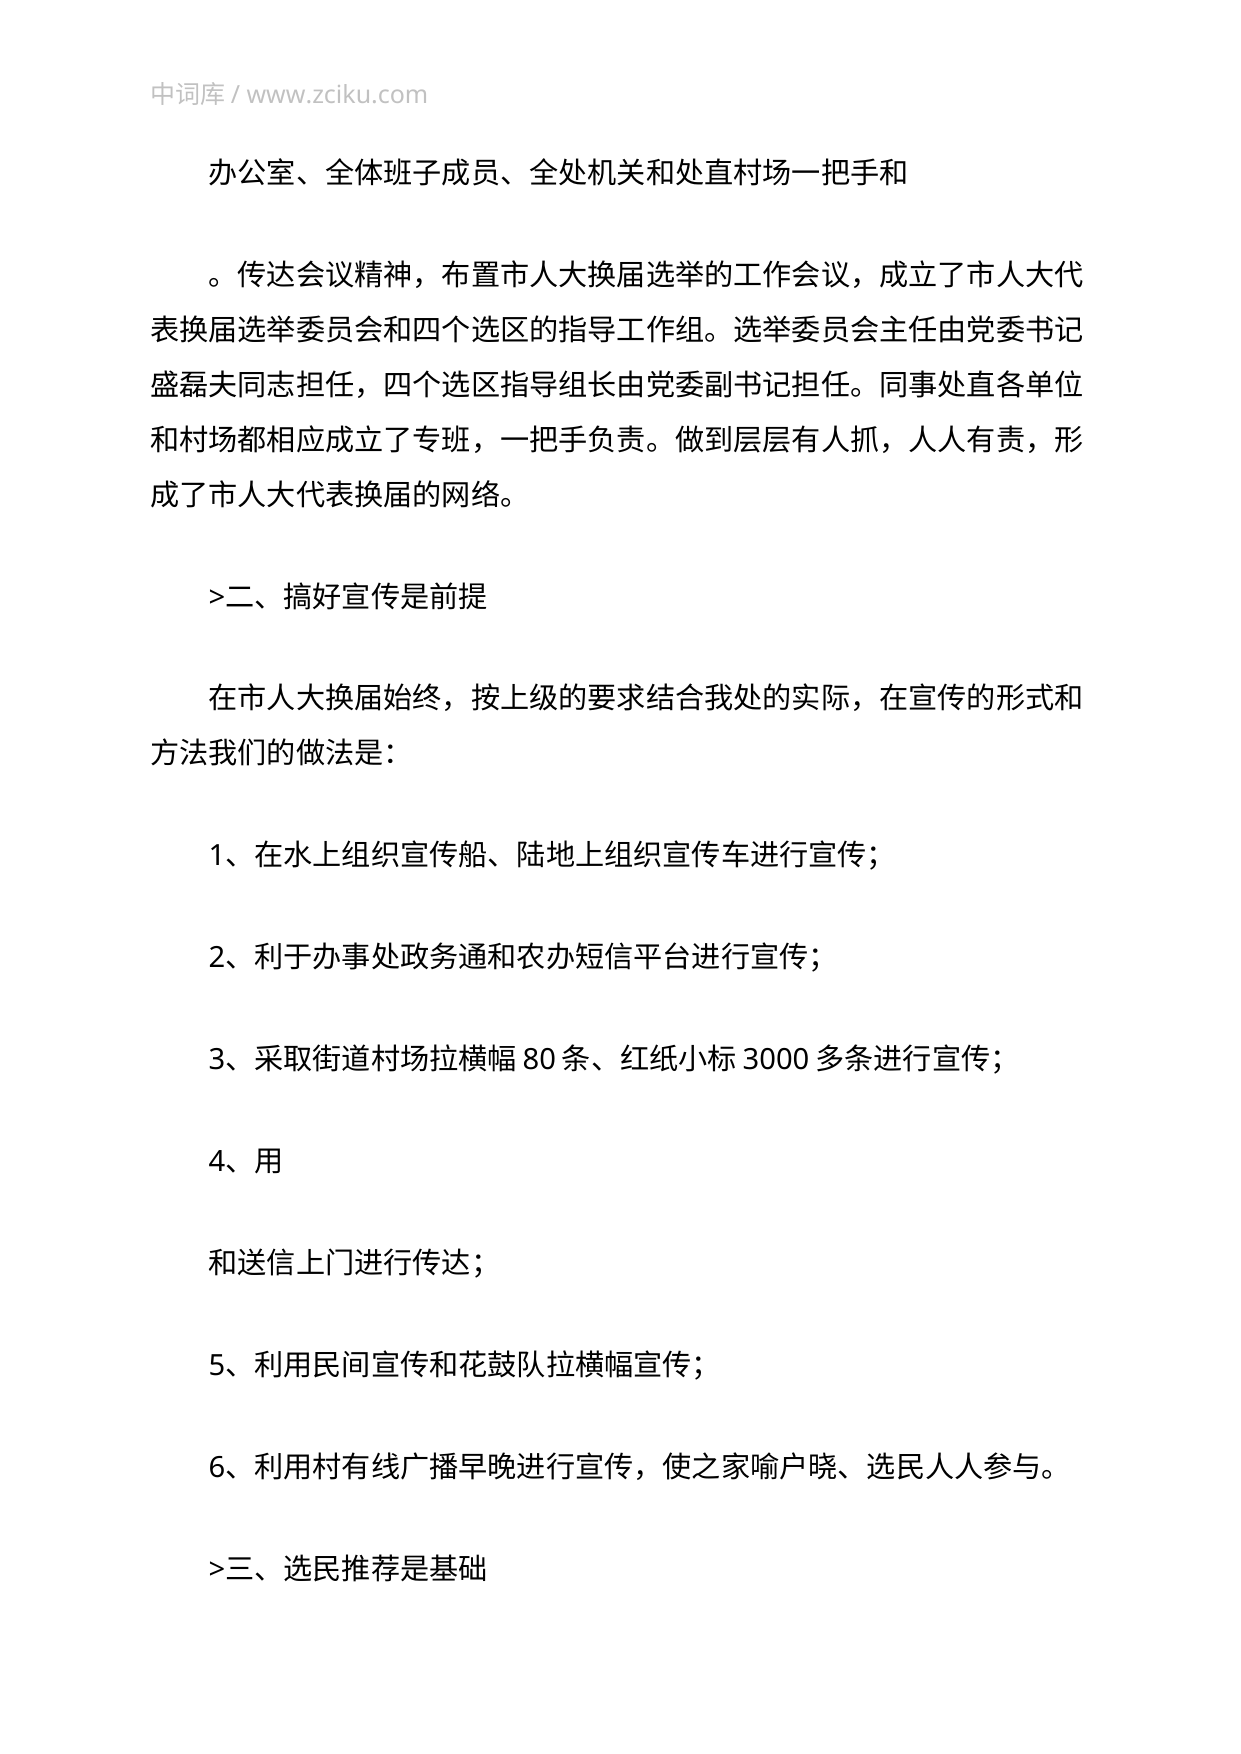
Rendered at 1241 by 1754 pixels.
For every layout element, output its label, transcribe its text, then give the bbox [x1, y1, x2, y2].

text 5、利用民间宣传和花鼓队拉横幅宣传； [150, 1341, 1090, 1384]
text 和送信上门进行传达； [150, 1240, 1090, 1282]
text 1、在水上组织宣传船、陆地上组织宣传车进行宣传； [150, 832, 1090, 874]
text >三、选民推荐是基础 [150, 1545, 1090, 1588]
text 6、利用村有线广播早晚进行宣传，使之家喻户晓、选民人人参与。 [150, 1443, 1090, 1486]
text 2、利于办事处政务通和农办短信平台进行宣传； [150, 934, 1090, 976]
text 3、采取街道村场拉横幅80条、红纸小标3000多条进行宣传； [150, 1036, 1090, 1078]
text 办公室、全体班子成员、全处机关和处直村场一把手和 [150, 150, 1090, 192]
text 。传达会议精神，布置市人大换届选举的工作会议，成立了市人大代表换届选举委员会和四个选区的指导工作组。选举委员会主任由党委书记盛磊夫同志担任，四个选区指导组长由党委副书记担任。同事处直各单位和村场都相应成立了专班，一把手负责。做到层层有人抓，人人有责，形成了市人大代表换届的网络。 [150, 252, 1090, 514]
text 4、用 [150, 1138, 1090, 1180]
text 在市人大换届始终，按上级的要求结合我处的实际，在宣传的形式和方法我们的做法是： [150, 675, 1090, 772]
text >二、搞好宣传是前提 [150, 573, 1090, 616]
